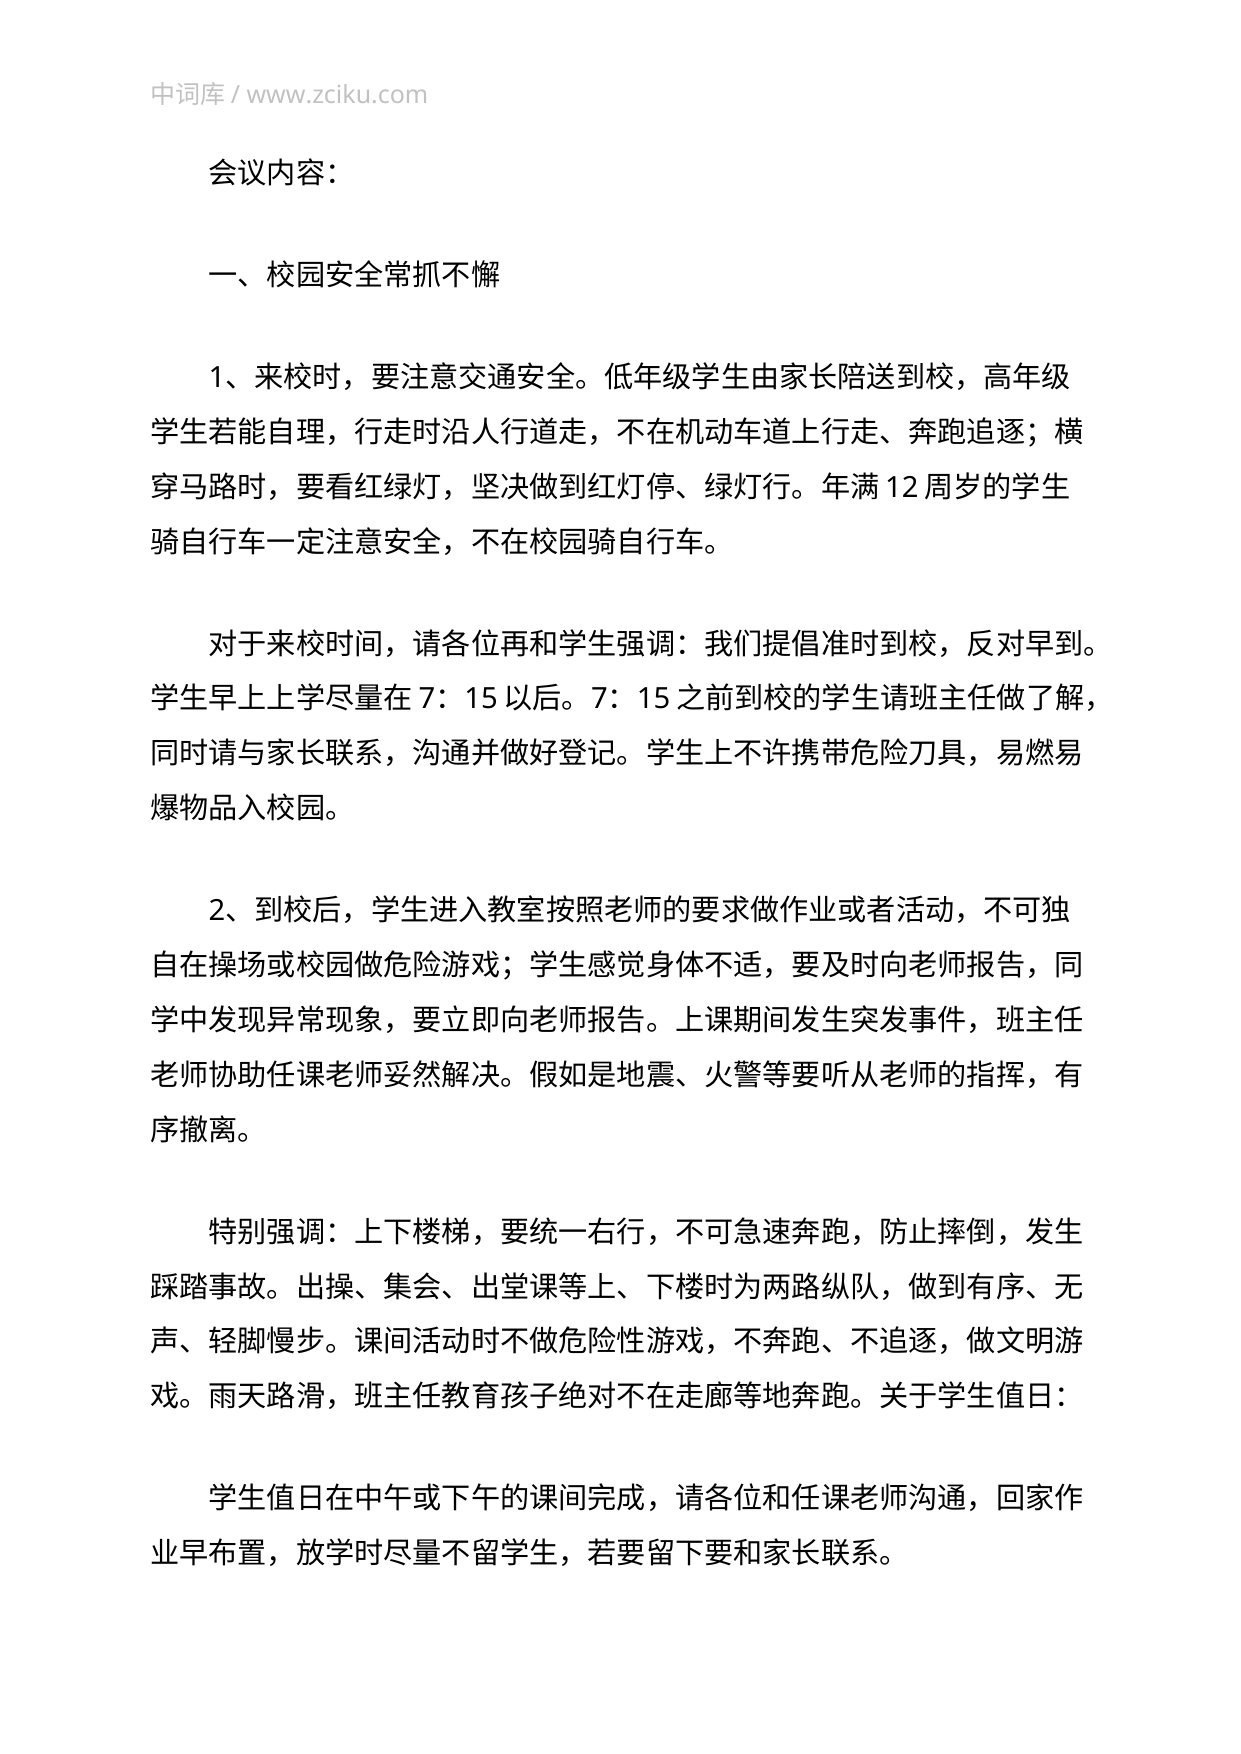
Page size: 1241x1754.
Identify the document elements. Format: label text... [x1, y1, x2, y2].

text 对于来校时间，请各位再和学生强调：我们提倡准时到校，反对早到。学生早上上学尽量在7：15以后。7：15之前到校的学生请班主任做了解，同时请与家长联系，沟通并做好登记。学生上不许携带危险刀具，易燃易爆物品入校园。 [150, 620, 1090, 827]
text 一、校园安全常抓不懈 [150, 252, 1090, 294]
text 1、来校时，要注意交通安全。低年级学生由家长陪送到校，高年级学生若能自理，行走时沿人行道走，不在机动车道上行走、奔跑追逐；横穿马路时，要看红绿灯，坚决做到红灯停、绿灯行。年满12周岁的学生骑自行车一定注意安全，不在校园骑自行车。 [150, 353, 1090, 561]
text 2、到校后，学生进入教室按照老师的要求做作业或者活动，不可独自在操场或校园做危险游戏；学生感觉身体不适，要及时向老师报告，同学中发现异常现象，要立即向老师报告。上课期间发生突发事件，班主任老师协助任课老师妥然解决。假如是地震、火警等要听从老师的指挥，有序撤离。 [150, 887, 1090, 1149]
text 特别强调：上下楼梯，要统一右行，不可急速奔跑，防止摔倒，发生踩踏事故。出操、集会、出堂课等上、下楼时为两路纵队，做到有序、无声、轻脚慢步。课间活动时不做危险性游戏，不奔跑、不追逐，做文明游戏。雨天路滑，班主任教育孩子绝对不在走廊等地奔跑。关于学生值日： [150, 1208, 1090, 1415]
text 会议内容： [150, 150, 1090, 192]
text 学生值日在中午或下午的课间完成，请各位和任课老师沟通，回家作业早布置，放学时尽量不留学生，若要留下要和家长联系。 [150, 1475, 1090, 1572]
